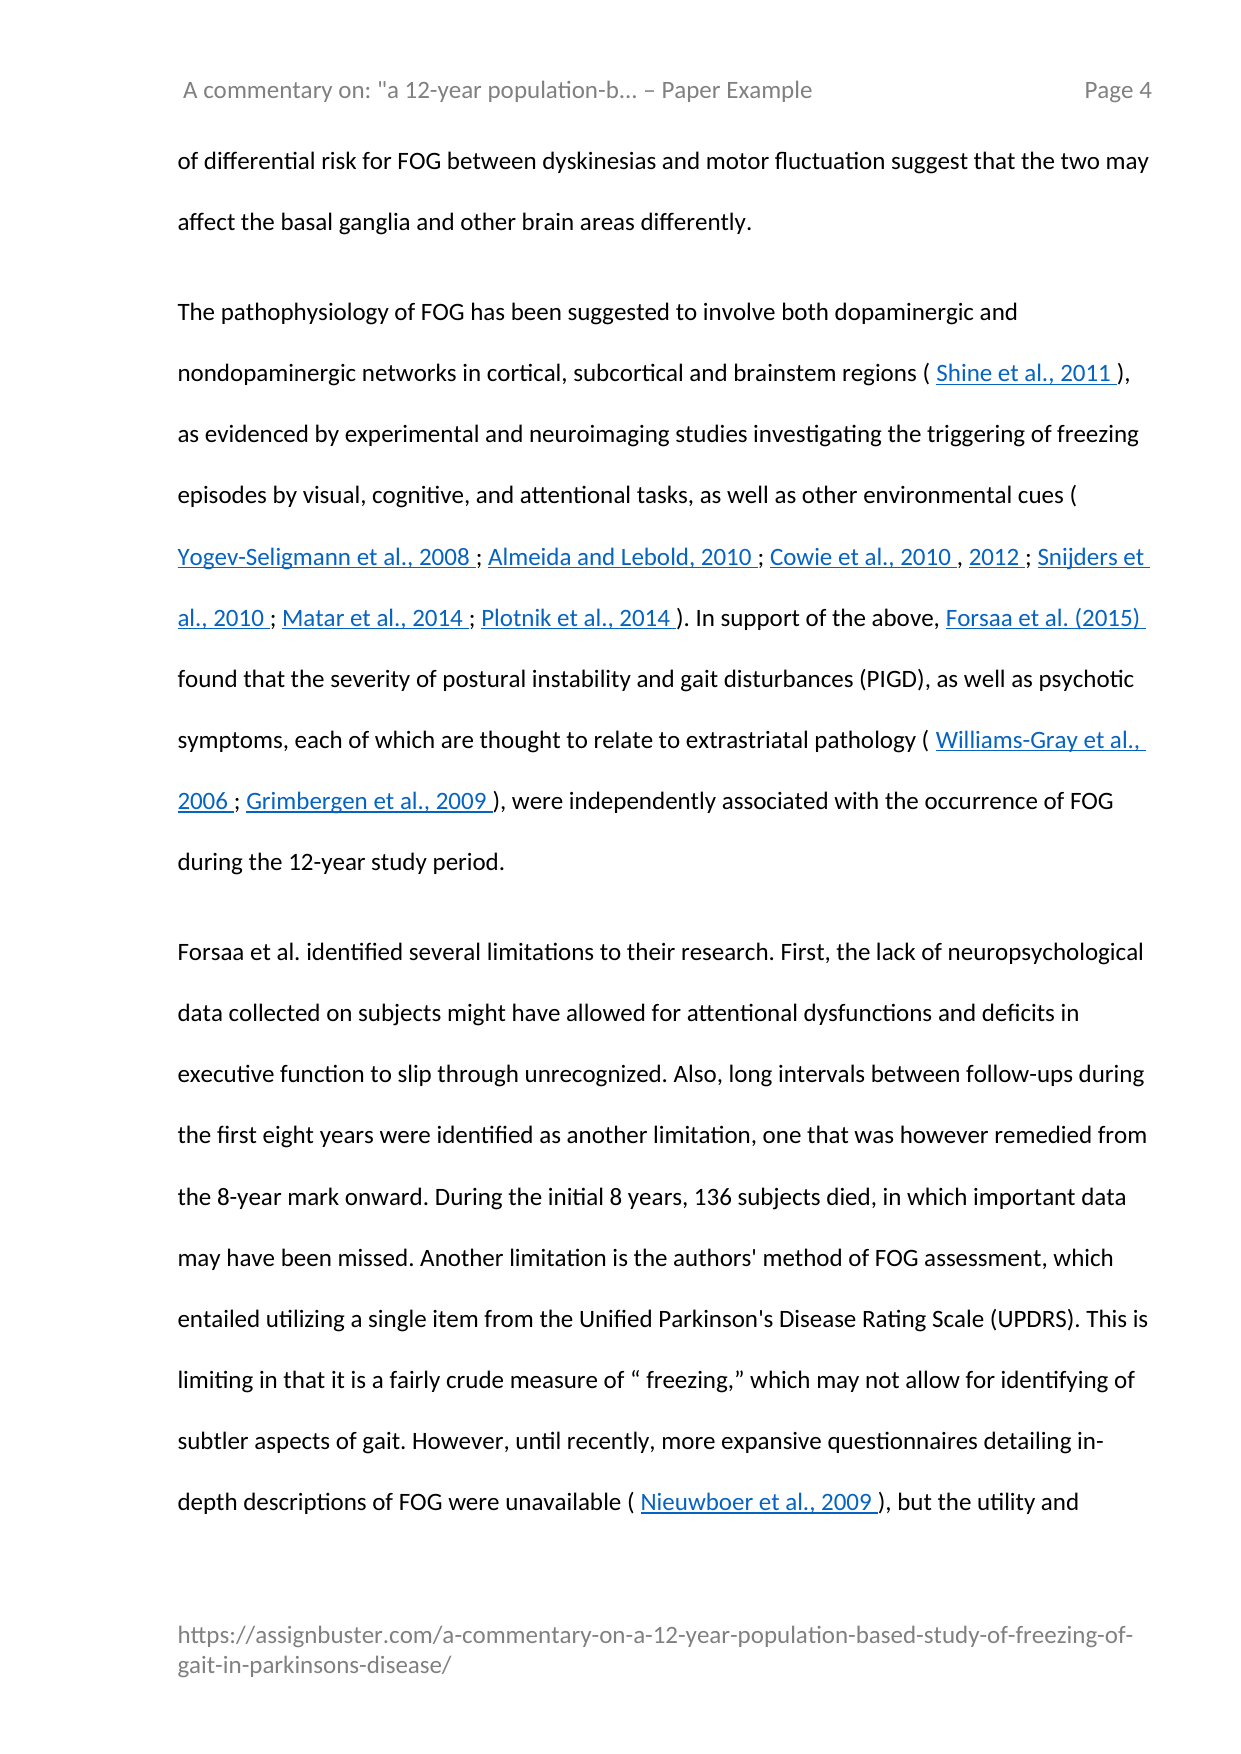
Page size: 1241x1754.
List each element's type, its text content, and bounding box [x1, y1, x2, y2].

text The pathophysiology of FOG has been suggested to involve both dopaminergic and nondopaminergic networks in cortical, subcortical and brainstem regions ( Shine et al., 2011 ), as evidenced by experimental and neuroimaging studies investigating the triggering of freezing episodes by visual, cognitive, and attentional tasks, as well as other environmental cues ( Yogev-Seligmann et al., 2008 ; Almeida and Lebold, 2010 ; Cowie et al., 2010 , 2012 ; Snijders et al., 2010 ; Matar et al., 2014 ; Plotnik et al., 2014 ). In support of the above, Forsaa et al. (2015) found that the severity of postural instability and gait disturbances (PIGD), as well as psychotic symptoms, each of which are thought to relate to extrastriatal pathology ( Williams-Gray et al., 2006 ; Grimbergen et al., 2009 ), were independently associated with the occurrence of FOG during the 12-year study period. [177, 297, 1152, 876]
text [177, 936, 1152, 1516]
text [177, 145, 1152, 237]
